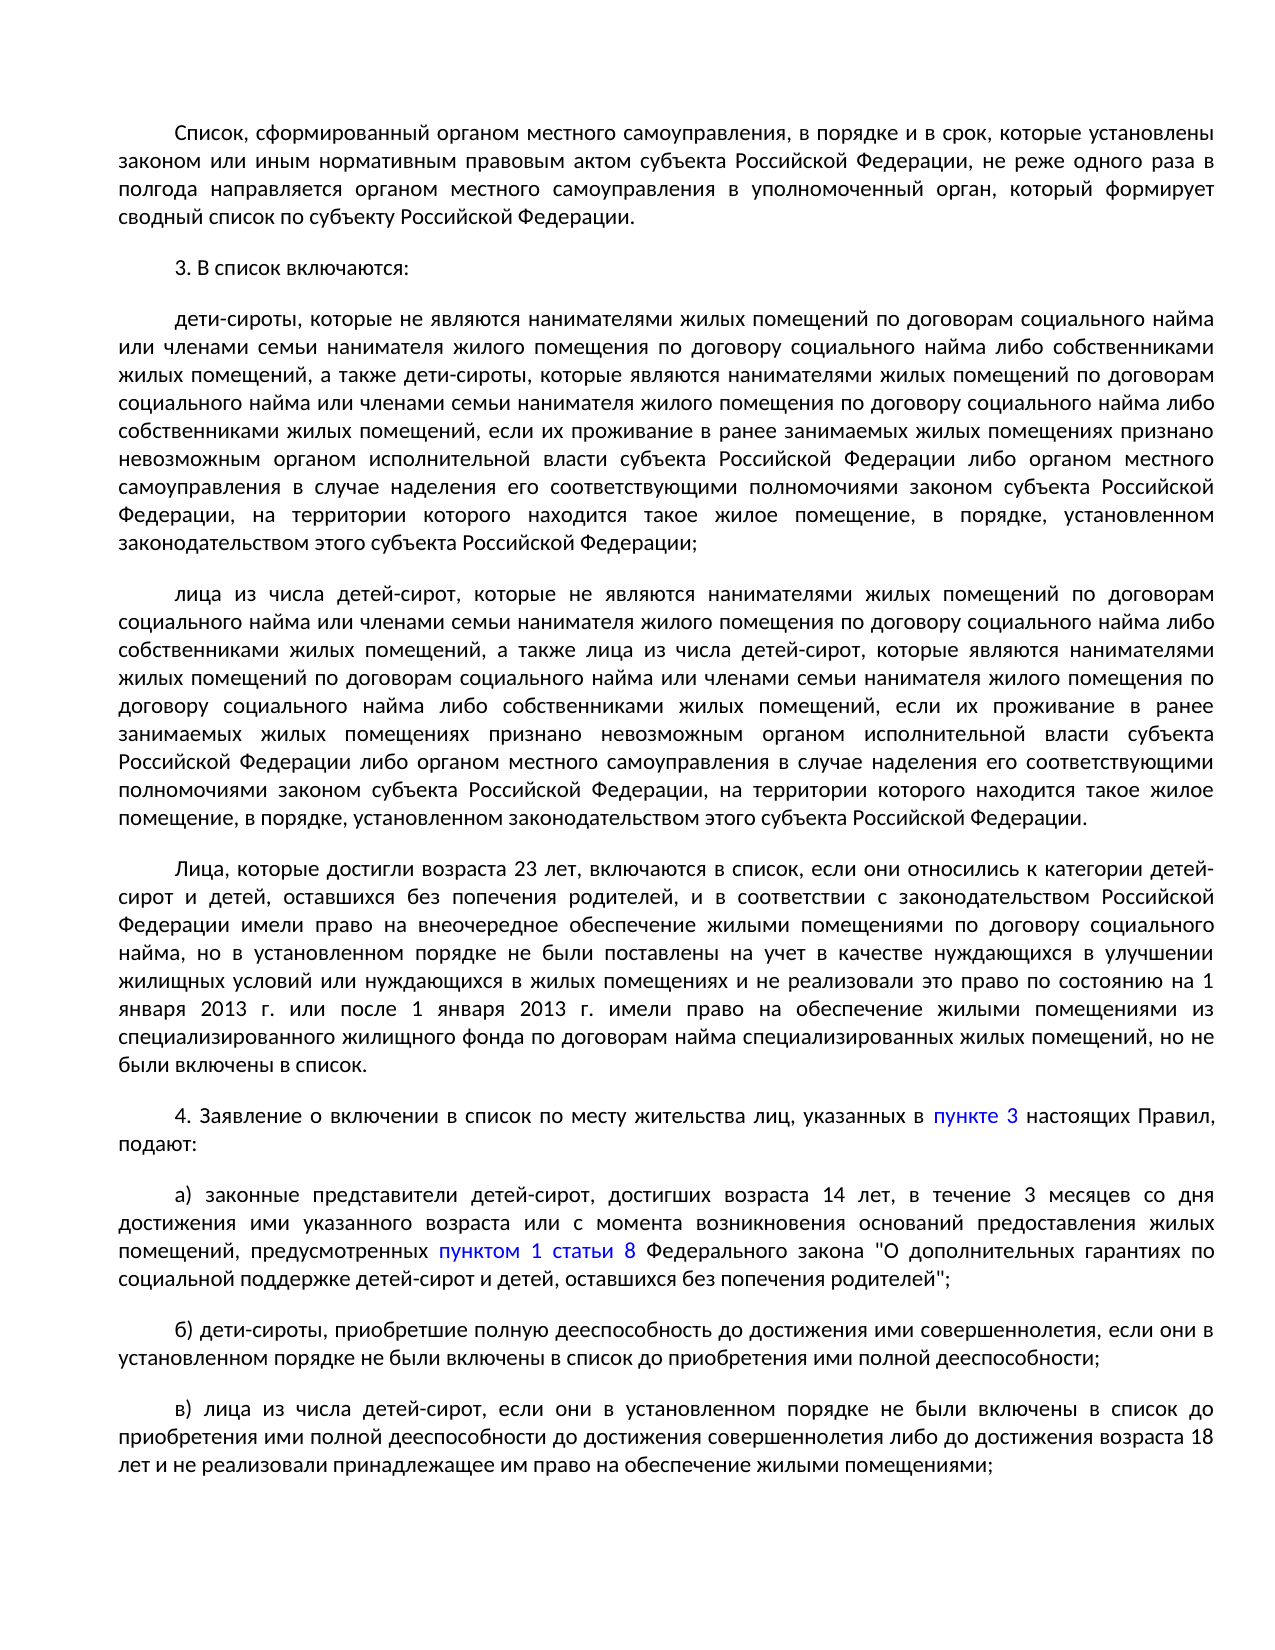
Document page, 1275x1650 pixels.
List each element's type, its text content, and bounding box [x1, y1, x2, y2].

text Список, сформированный органом местного самоуправления, в порядке и в срок, которые установлены законом или иным нормативным правовым актом субъекта Российской Федерации, не реже одного раза в полгода направляется органом местного самоуправления в уполномоченный орган, который формирует сводный список по субъекту Российской Федерации. [118, 118, 1216, 230]
text лица из числа детей-сирот, которые не являются нанимателями жилых помещений по договорам социального найма или членами семьи нанимателя жилого помещения по договору социального найма либо собственниками жилых помещений, а также лица из числа детей-сирот, которые являются нанимателями жилых помещений по договорам социального найма или членами семьи нанимателя жилого помещения по договору социального найма либо собственниками жилых помещений, если их проживание в ранее занимаемых жилых помещениях признано невозможным органом исполнительной власти субъекта Российской Федерации либо органом местного самоуправления в случае наделения его соответствующими полномочиями законом субъекта Российской Федерации, на территории которого находится такое жилое помещение, в порядке, установленном законодательством этого субъекта Российской Федерации. [118, 579, 1216, 831]
text в) лица из числа детей-сирот, если они в установленном порядке не были включены в список до приобретения ими полной дееспособности до достижения совершеннолетия либо до достижения возраста 18 лет и не реализовали принадлежащее им право на обеспечение жилыми помещениями; [118, 1394, 1216, 1478]
text а) законные представители детей-сирот, достигших возраста 14 лет, в течение 3 месяцев со дня достижения ими указанного возраста или с момента возникновения оснований предоставления жилых помещений, предусмотренных пунктом 1 статьи 8 Федерального закона "О дополнительных гарантиях по социальной поддержке детей-сирот и детей, оставшихся без попечения родителей"; [118, 1180, 1216, 1292]
text 4. Заявление о включении в список по месту жительства лиц, указанных в пункте 3 настоящих Правил, подают: [118, 1101, 1216, 1157]
text дети-сироты, которые не являются нанимателями жилых помещений по договорам социального найма или членами семьи нанимателя жилого помещения по договору социального найма либо собственниками жилых помещений, а также дети-сироты, которые являются нанимателями жилых помещений по договорам социального найма или членами семьи нанимателя жилого помещения по договору социального найма либо собственниками жилых помещений, если их проживание в ранее занимаемых жилых помещениях признано невозможным органом исполнительной власти субъекта Российской Федерации либо органом местного самоуправления в случае наделения его соответствующими полномочиями законом субъекта Российской Федерации, на территории которого находится такое жилое помещение, в порядке, установленном законодательством этого субъекта Российской Федерации; [118, 304, 1216, 556]
text Лица, которые достигли возраста 23 лет, включаются в список, если они относились к категории детей-сирот и детей, оставшихся без попечения родителей, и в соответствии с законодательством Российской Федерации имели право на внеочередное обеспечение жилыми помещениями по договору социального найма, но в установленном порядке не были поставлены на учет в качестве нуждающихся в улучшении жилищных условий или нуждающихся в жилых помещениях и не реализовали это право по состоянию на 1 января 2013 г. или после 1 января 2013 г. имели право на обеспечение жилыми помещениями из специализированного жилищного фонда по договорам найма специализированных жилых помещений, но не были включены в список. [118, 854, 1216, 1078]
text 3. В список включаются: [118, 253, 1216, 281]
text б) дети-сироты, приобретшие полную дееспособность до достижения ими совершеннолетия, если они в установленном порядке не были включены в список до приобретения ими полной дееспособности; [118, 1315, 1216, 1371]
